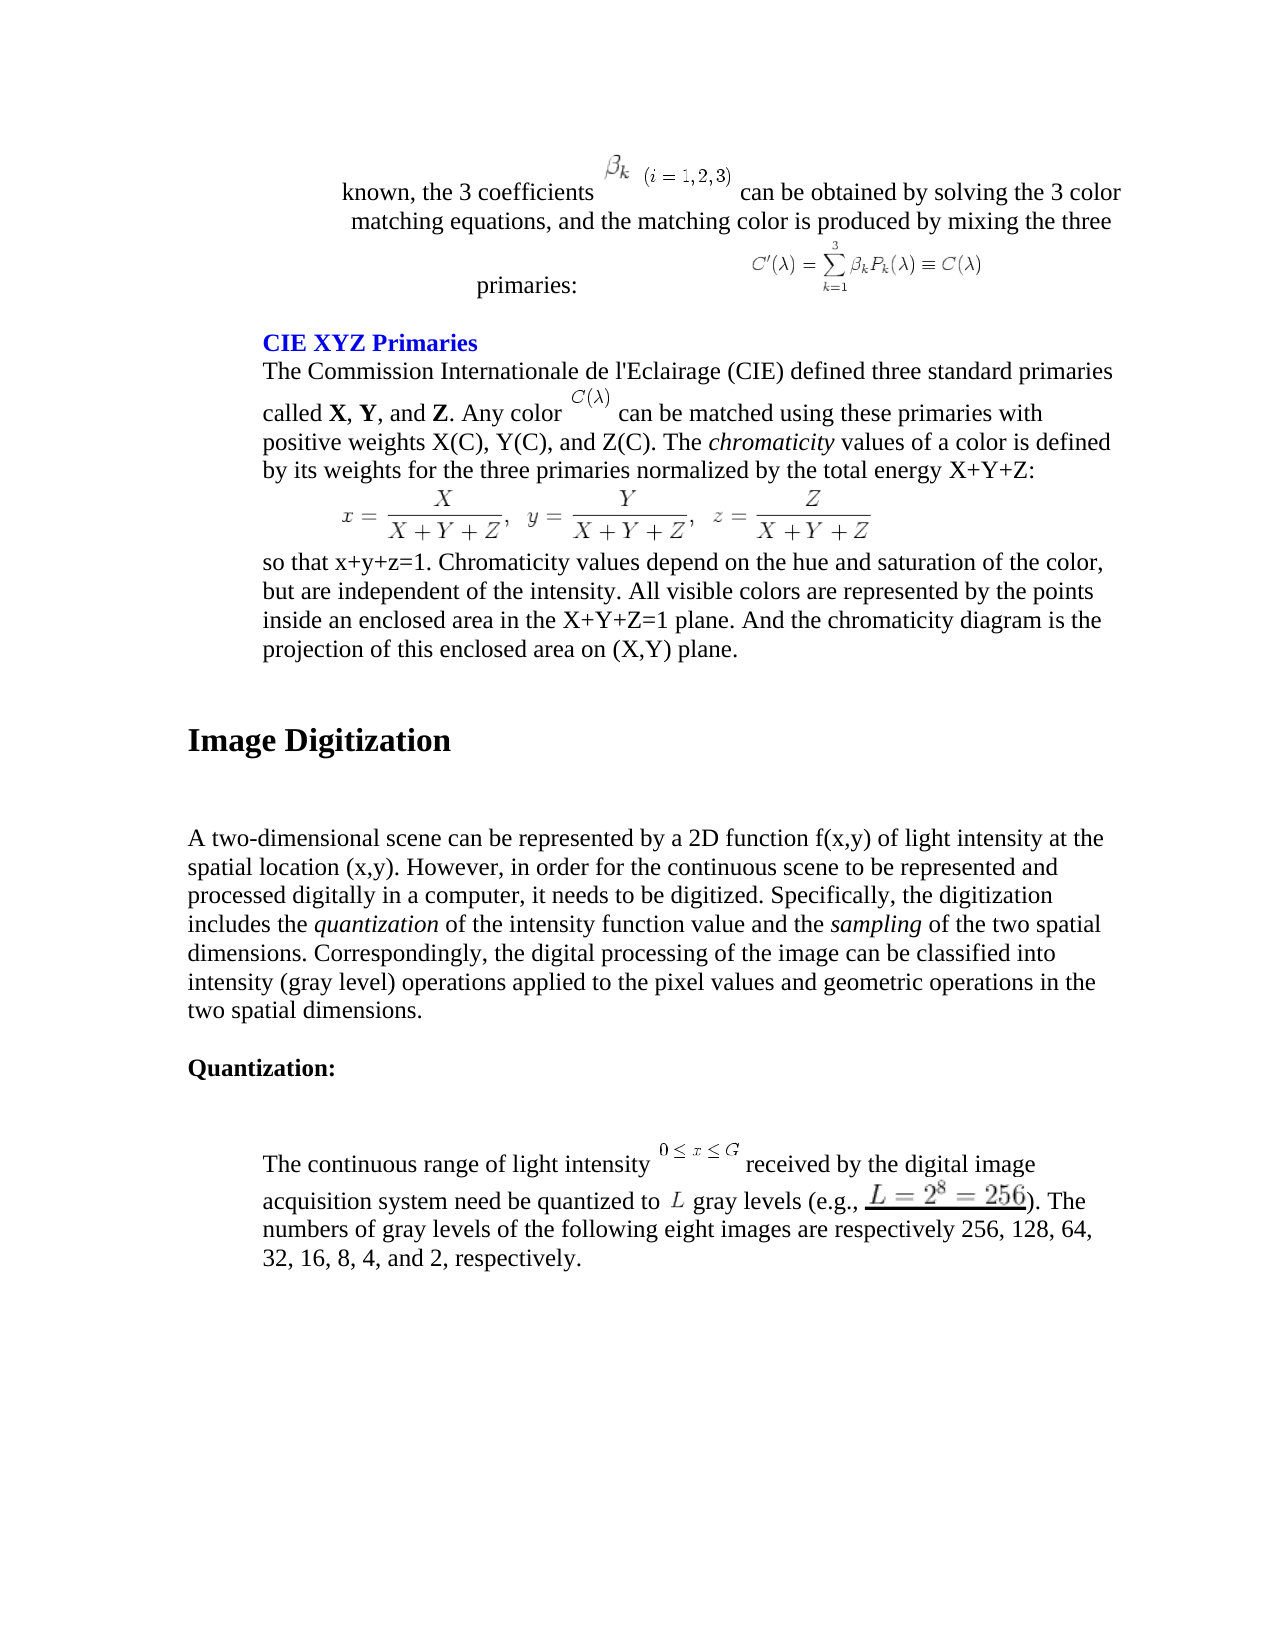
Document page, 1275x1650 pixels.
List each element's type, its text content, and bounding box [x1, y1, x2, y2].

text Image Digitization [187, 720, 1125, 758]
picture [640, 164, 734, 201]
picture [262, 484, 871, 542]
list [187, 150, 1125, 299]
text A two-dimensional scene can be represented by a 2D function f(x,y) of light intensity at the spatial location (x,y). However, in order for the continuous scene to be represented and processed digitally in a computer, it needs to be digitized. Specifically, the digitization includes the quantization of the intensity function value and the sampling of the two spatial dimensions. Correspondingly, the digital processing of the image can be classified into intensity (gray level) operations applied to the pixel values and geometric operations in the two spatial dimensions. [187, 823, 1125, 1024]
picture [666, 1188, 687, 1210]
text so that x+y+z=1. Chromaticity values depend on the hue and saturation of the color, but are independent of the intensity. All visible colors are represented by the points inside an enclosed area in the X+Y+Z=1 plane. And the chromaticity diagram is the projection of this enclosed area on (X,Y) plane. [262, 547, 1125, 662]
text The continuous range of light intensity received by the digital image acquisition system need be quantized to gray levels (e.g., ). The numbers of gray levels of the following eight images are respectively 256, 128, 64, 32, 16, 8, 4, and 2, respectively. [262, 1140, 1125, 1272]
picture [568, 385, 612, 422]
picture [864, 1177, 1027, 1210]
text Quantization: [187, 1053, 1125, 1082]
text The Commission Internationale de l'Eclairage (CIE) defined three standard primaries called X, Y, and Z. Any color can be matched using these primaries with positive weights X(C), Y(C), and Z(C). The chromaticity values of a color is defined by its weights for the three primaries normalized by the total energy X+Y+Z: [262, 356, 1125, 484]
picture [600, 150, 634, 201]
picture [656, 1140, 740, 1172]
picture [583, 234, 980, 294]
text CIE XYZ Primaries [262, 328, 1125, 356]
